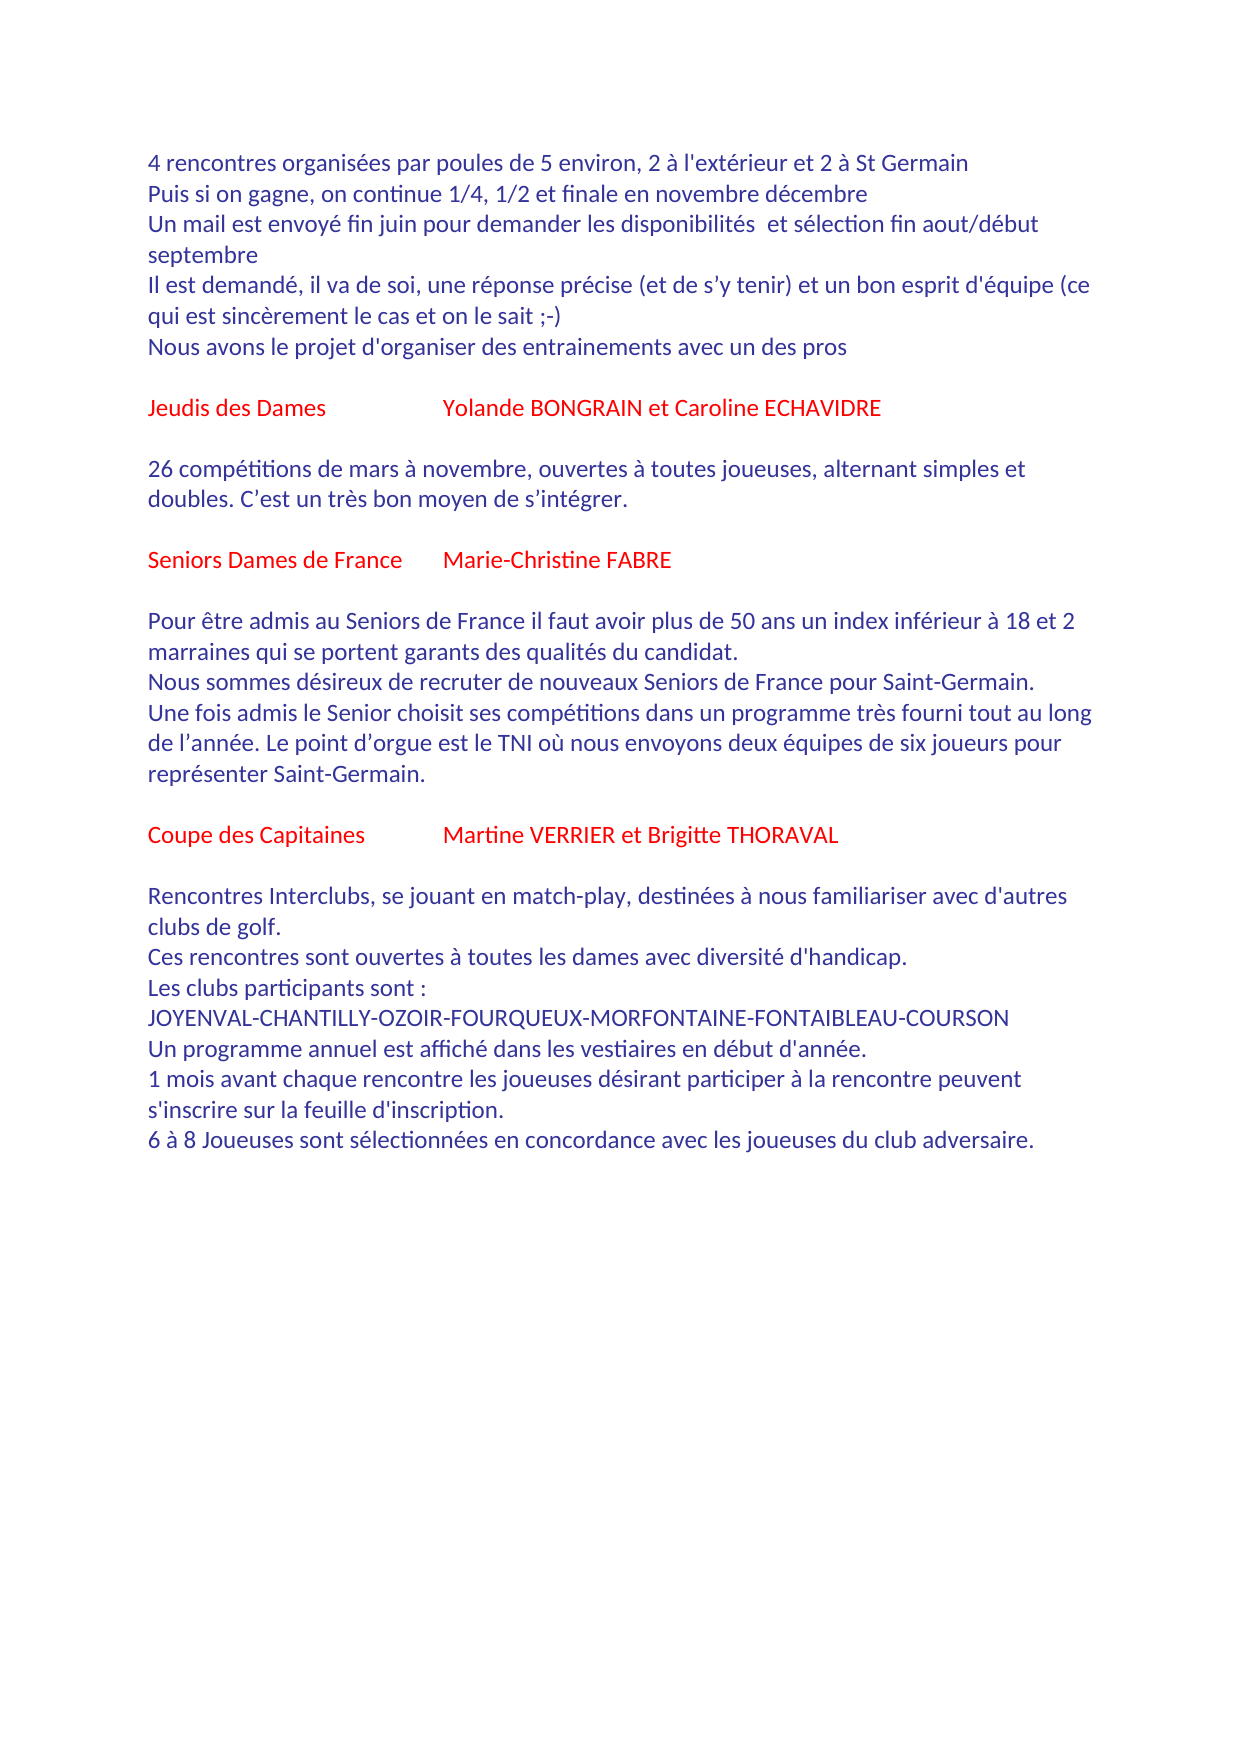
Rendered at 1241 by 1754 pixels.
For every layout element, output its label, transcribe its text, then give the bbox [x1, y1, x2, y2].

text Pour être admis au Seniors de France il faut avoir plus de 50 ans un index inférieur à 18 et 2 marraines qui se portent garants des qualités du candidat. [148, 605, 1093, 666]
text 26 compétitions de mars à novembre, ouvertes à toutes joueuses, alternant simples et doubles. C’est un très bon moyen de s’intégrer. [148, 453, 1093, 514]
text JOYENVAL-CHANTILLY-OZOIR-FOURQUEUX-MORFONTAINE-FONTAIBLEAU-COURSON [148, 1002, 1093, 1033]
text Coupe des Capitaines Martine VERRIER et Brigitte THORAVAL [148, 819, 1093, 849]
text 6 à 8 Joueuses sont sélectionnées en concordance avec les joueuses du club adversaire. [148, 1124, 1093, 1155]
text 1 mois avant chaque rencontre les joueuses désirant participer à la rencontre peuvent s'inscrire sur la feuille d'inscription. [148, 1063, 1093, 1124]
text Puis si on gagne, on continue 1/4, 1/2 et finale en novembre décembre [148, 178, 1093, 209]
text Il est demandé, il va de soi, une réponse précise (et de s’y tenir) et un bon esprit d'équipe (ce qui est sincèrement le cas et on le sait ;-) [148, 270, 1093, 331]
text Ces rencontres sont ouvertes à toutes les dames avec diversité d'handicap. [148, 941, 1093, 972]
text Nous avons le projet d'organiser des entrainements avec un des pros [148, 331, 1093, 361]
text Un mail est envoyé fin juin pour demander les disponibilités et sélection fin aout/début septembre [148, 209, 1093, 270]
text Les clubs participants sont : [148, 972, 1093, 1002]
text Seniors Dames de France Marie-Christine FABRE [148, 544, 1093, 575]
text Un programme annuel est affiché dans les vestiaires en début d'année. [148, 1033, 1093, 1063]
text Nous sommes désireux de recruter de nouveaux Seniors de France pour Saint-Germain. [148, 666, 1093, 697]
text 4 rencontres organisées par poules de 5 environ, 2 à l'extérieur et 2 à St Germain [148, 148, 1093, 178]
text Jeudis des Dames Yolande BONGRAIN et Caroline ECHAVIDRE [148, 392, 1093, 422]
text Rencontres Interclubs, se jouant en match-play, destinées à nous familiariser avec d'autres clubs de golf. [148, 880, 1093, 941]
text Une fois admis le Senior choisit ses compétitions dans un programme très fourni tout au long de l’année. Le point d’orgue est le TNI où nous envoyons deux équipes de six joueurs pour représenter Saint-Germain. [148, 697, 1093, 788]
